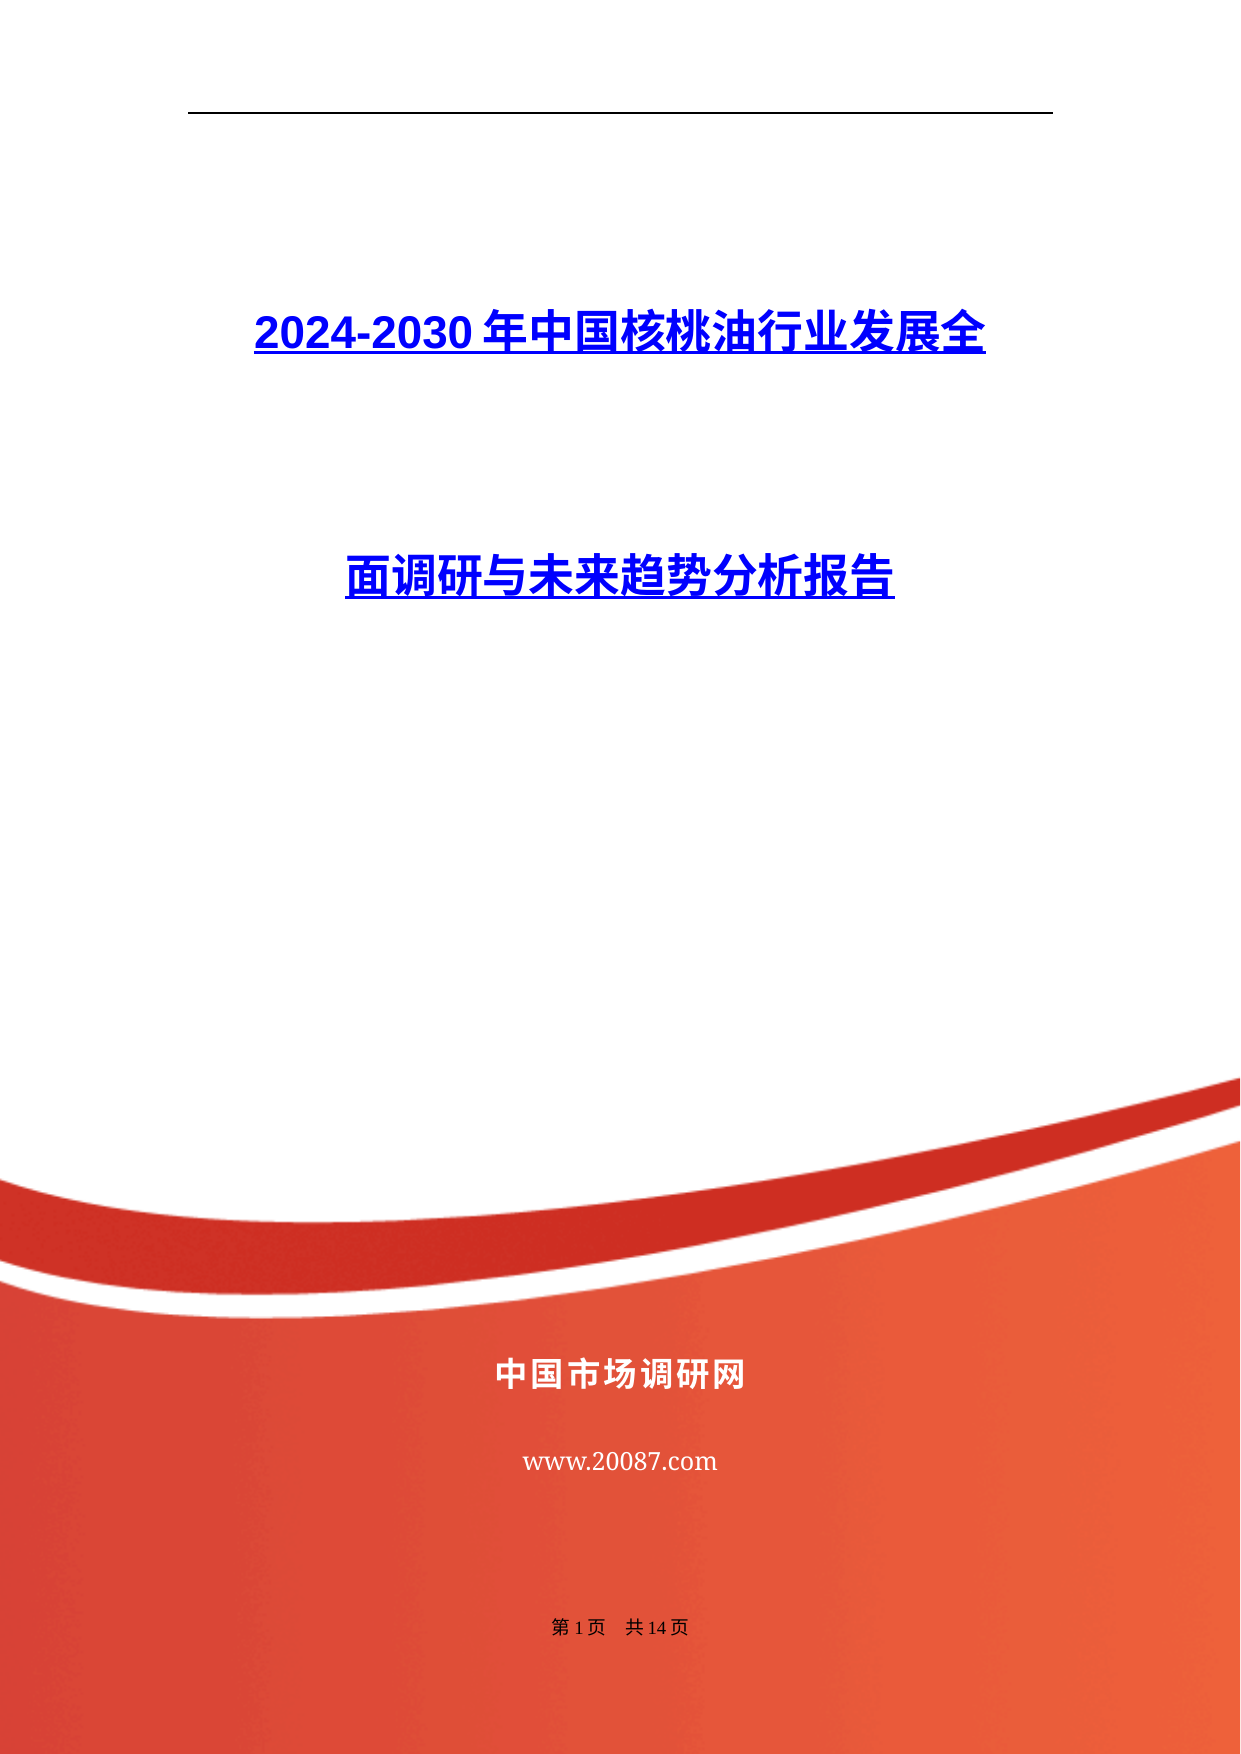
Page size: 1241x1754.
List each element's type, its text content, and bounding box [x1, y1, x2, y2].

text www.20087.com [187, 1428, 1053, 1493]
picture [0, 1006, 1241, 1754]
table_header 2024-2030年中国核桃油行业发展全面调研与未来趋势分析报告 [188, 207, 1053, 773]
subtitle 中国市场调研网 [187, 1339, 1053, 1404]
